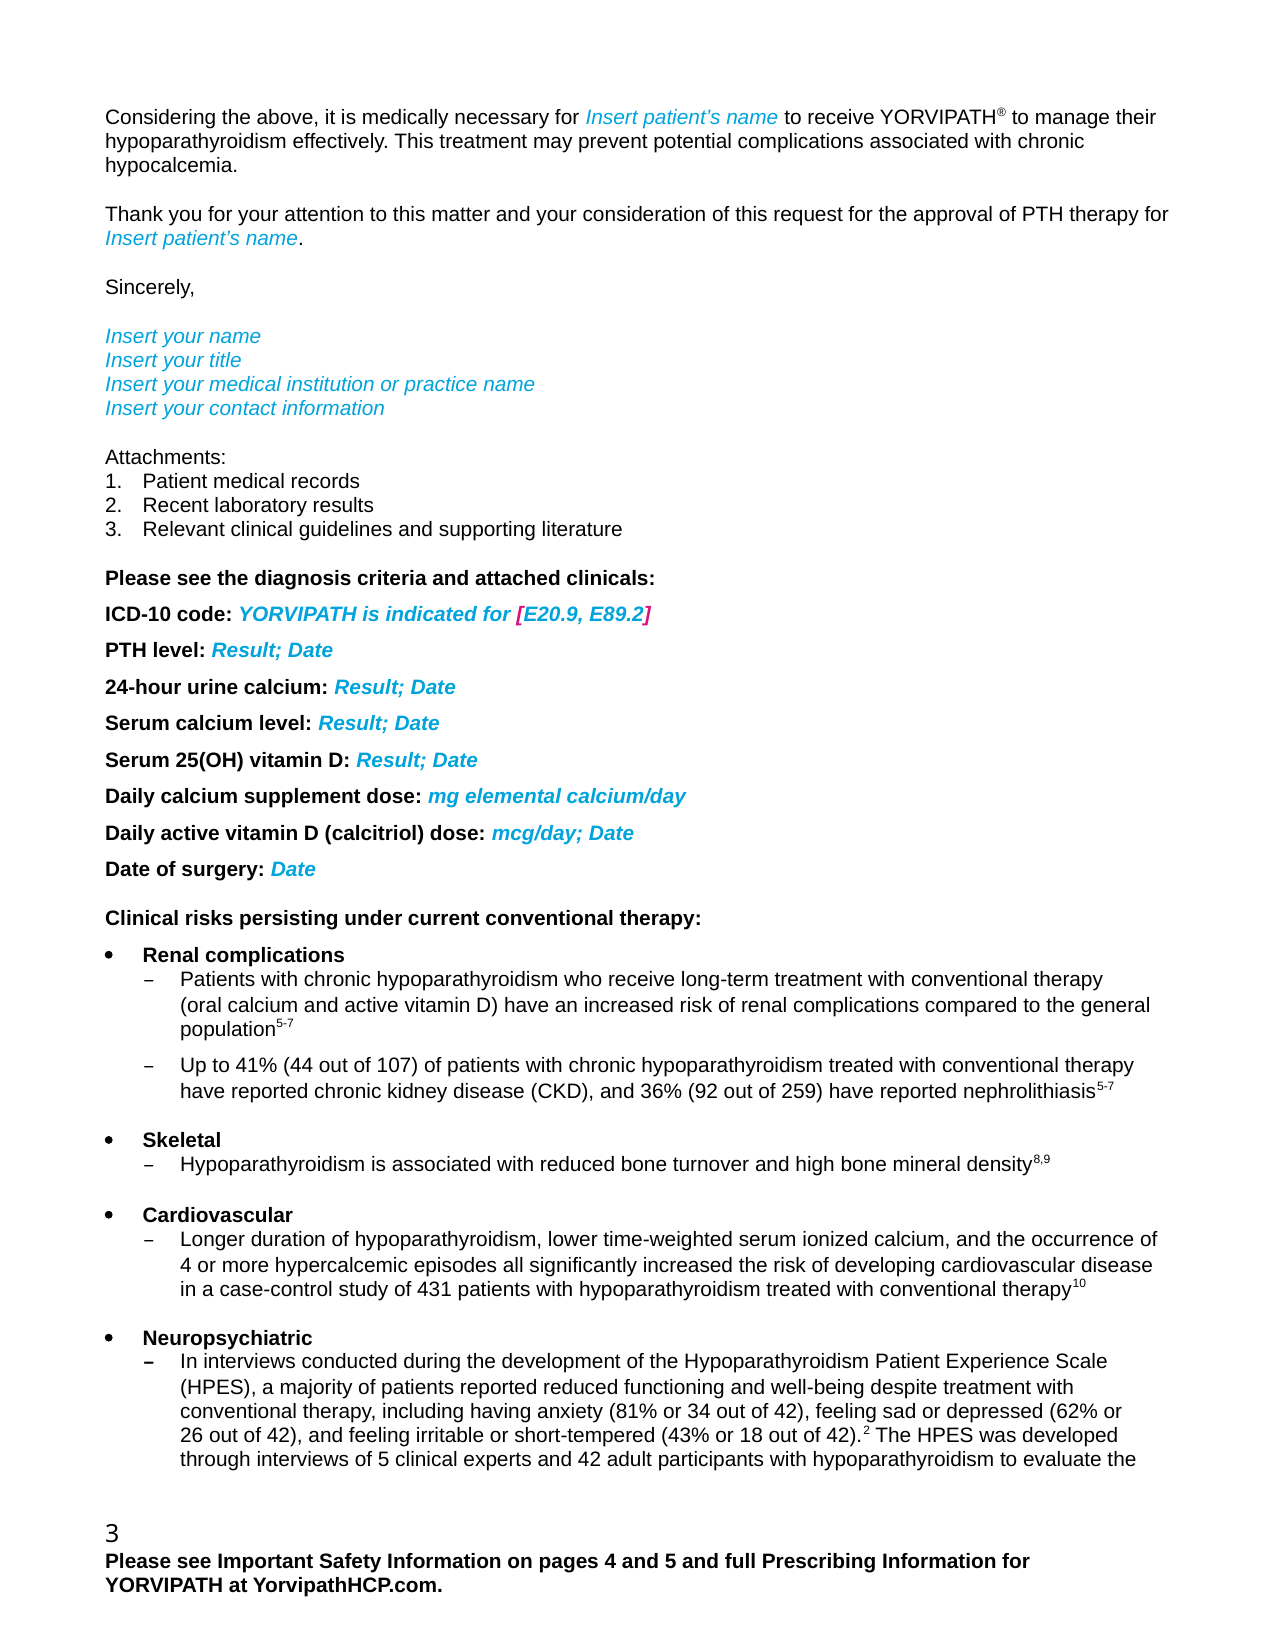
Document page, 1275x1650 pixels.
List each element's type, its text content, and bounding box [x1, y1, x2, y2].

list Longer duration of hypoparathyroidism, lower time-weighted serum ionized calcium, and the occurrence of 4 or more hypercalcemic episodes all significantly increased the risk of developing cardiovascular disease in a case-control study of 431 patients with hypoparathyroidism treated with conventional therapy10 [142, 1227, 1170, 1300]
text ICD-10 code: YORVIPATH is indicated for [E20.9, E89.2] [105, 602, 1170, 626]
text Serum 25(OH) vitamin D: Result; Date [105, 748, 1170, 772]
text PTH level: Result; Date [105, 638, 1170, 662]
list Hypoparathyroidism is associated with reduced bone turnover and high bone mineral density8,9 [142, 1152, 1170, 1177]
list Skeletal [105, 1128, 1170, 1152]
text Serum calcium level: Result; Date [105, 711, 1170, 735]
text Daily active vitamin D (calcitriol) dose: mcg/day; Date [105, 821, 1170, 844]
list Neuropsychiatric [105, 1325, 1170, 1349]
list Relevant clinical guidelines and supporting literature [105, 516, 1170, 540]
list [142, 1349, 1170, 1471]
text Daily calcium supplement dose: mg elemental calcium/day [105, 784, 1170, 808]
text Attachments: [105, 444, 1170, 468]
text Thank you for your attention to this matter and your consideration of this request for the approval of PTH therapy for Insert patient’s name. [105, 202, 1170, 250]
list Patient medical records [105, 468, 1170, 492]
list Up to 41% (44 out of 107) of patients with chronic hypoparathyroidism treated with conventional therapy have reported chronic kidney disease (CKD), and 36% (92 out of 259) have reported nephrolithiasis5-7 [142, 1053, 1170, 1103]
text Please see the diagnosis criteria and attached clinicals: [105, 565, 1170, 589]
text Date of surgery: Date [105, 857, 1170, 881]
text Insert your medical institution or practice name [105, 372, 1170, 396]
list Patients with chronic hypoparathyroidism who receive long-term treatment with conventional therapy (oral calcium and active vitamin D) have an increased risk of renal complications compared to the general population5-7 [142, 967, 1170, 1040]
text Clinical risks persisting under current conventional therapy: [105, 906, 1170, 930]
text Considering the above, it is medically necessary for Insert patient’s name to receive YORVIPATH® to manage their hypoparathyroidism effectively. This treatment may prevent potential complications associated with chronic hypocalcemia. [105, 105, 1170, 177]
list Recent laboratory results [105, 492, 1170, 516]
text 24-hour urine calcium: Result; Date [105, 675, 1170, 699]
list Cardiovascular [105, 1202, 1170, 1227]
text Sincerely, [105, 275, 1170, 299]
text Insert your name [105, 324, 1170, 348]
list Renal complications [105, 942, 1170, 967]
text Insert your contact information [105, 396, 1170, 419]
text Insert your title [105, 348, 1170, 372]
